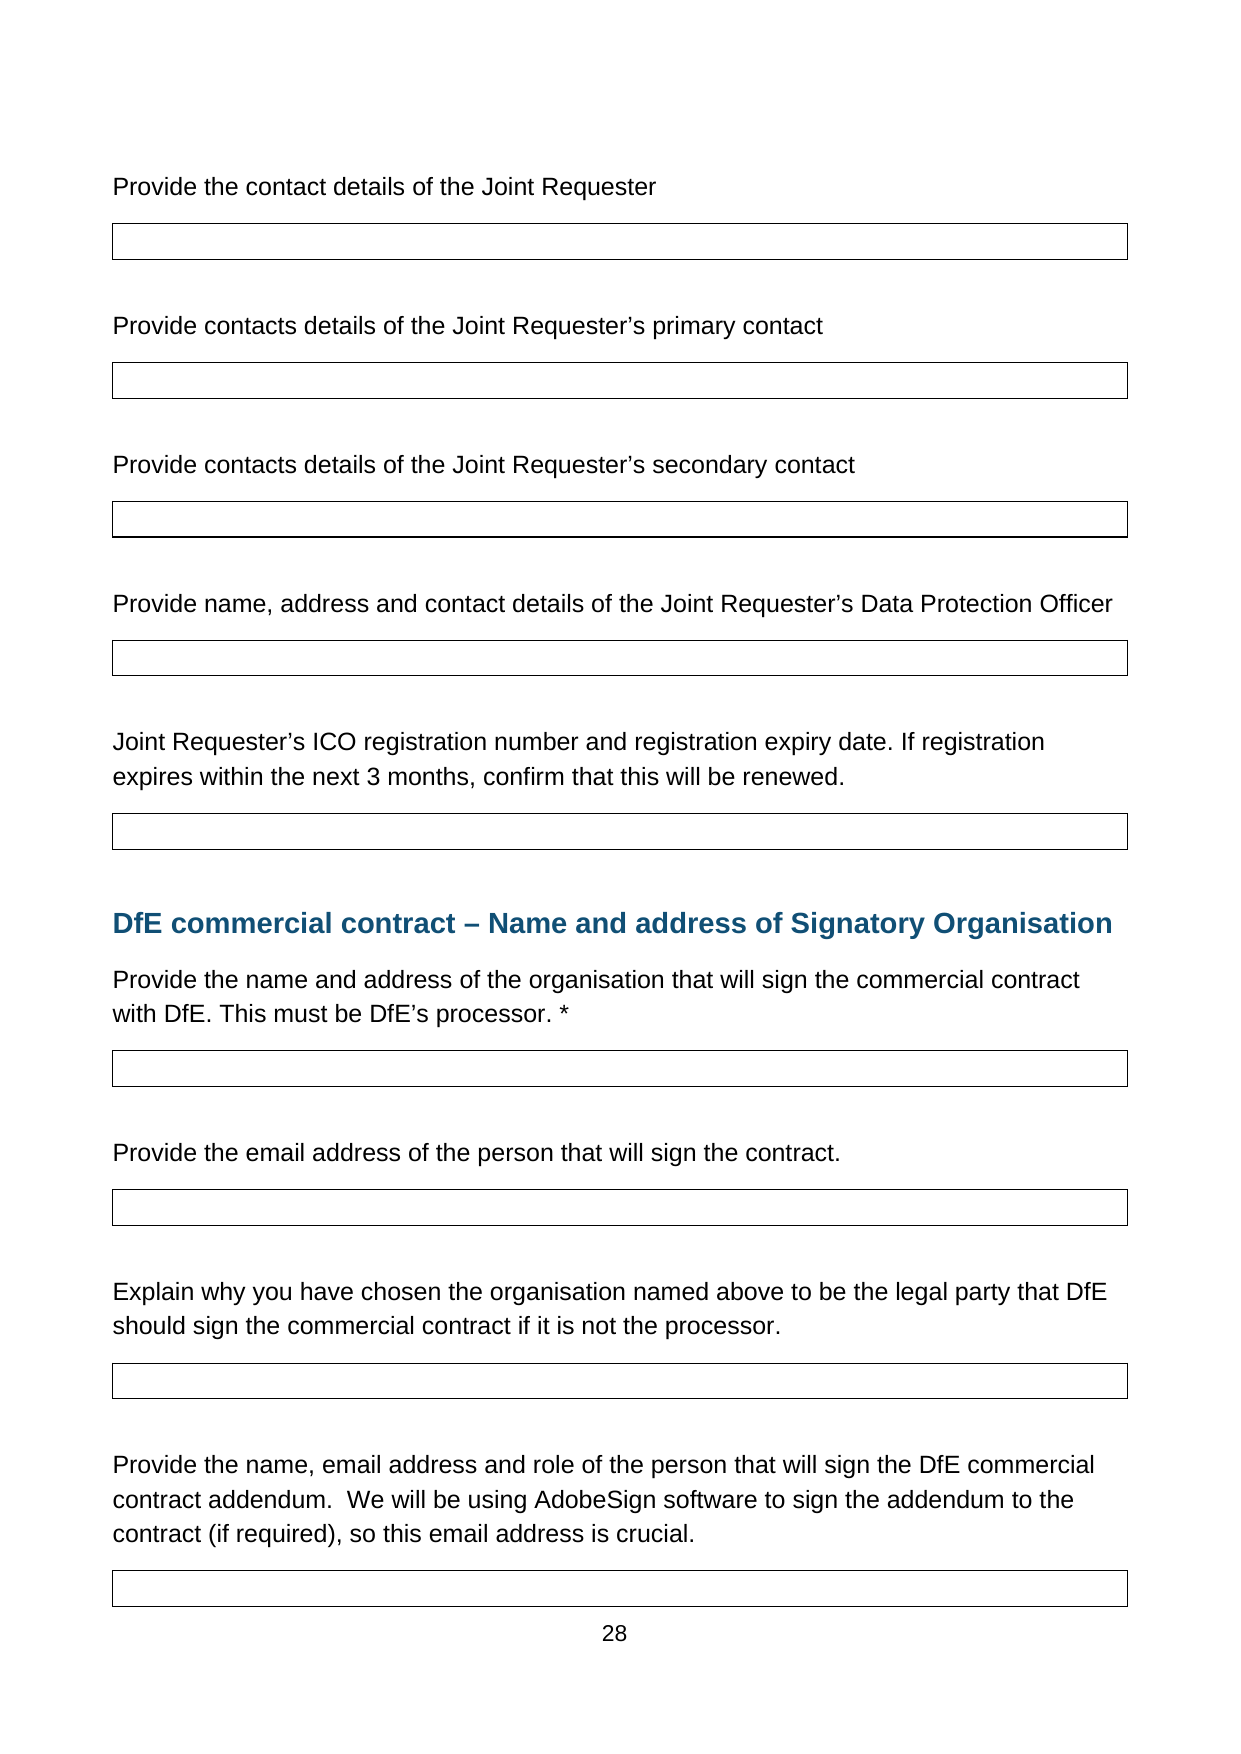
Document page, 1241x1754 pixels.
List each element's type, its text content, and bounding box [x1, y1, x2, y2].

text Provide name, address and contact details of the Joint Requester’s Data Protection Officer [112, 588, 1128, 617]
table_header [113, 1364, 1127, 1398]
text Provide the email address of the person that will sign the contract. [112, 1138, 1128, 1167]
table_header [113, 641, 1127, 675]
table_header [113, 224, 1127, 259]
subtitle DfE commercial contract – Name and address of Signatory Organisation [112, 906, 1128, 940]
table_header [113, 1571, 1127, 1606]
text Joint Requester’s ICO registration number and registration expiry date. If registration expires within the next 3 months, confirm that this will be renewed. [112, 727, 1128, 791]
table_header [113, 502, 1127, 536]
text Provide contacts details of the Joint Requester’s secondary contact [112, 450, 1128, 478]
table_header [113, 363, 1127, 397]
table_header [113, 1051, 1127, 1086]
text Provide the contact details of the Joint Requester [112, 172, 1128, 201]
text Explain why you have chosen the organisation named above to be the legal party that DfE should sign the commercial contract if it is not the processor. [112, 1277, 1128, 1340]
table_header [113, 1190, 1127, 1225]
table_header [113, 814, 1127, 848]
text Provide contacts details of the Joint Requester’s primary contact [112, 311, 1128, 339]
text Provide the name and address of the organisation that will sign the commercial contract with DfE. This must be DfE’s processor. * [112, 965, 1128, 1028]
text Provide the name, email address and role of the person that will sign the DfE commercial contract addendum. We will be using AdobeSign software to sign the addendum to the contract (if required), so this email address is crucial. [112, 1450, 1128, 1548]
